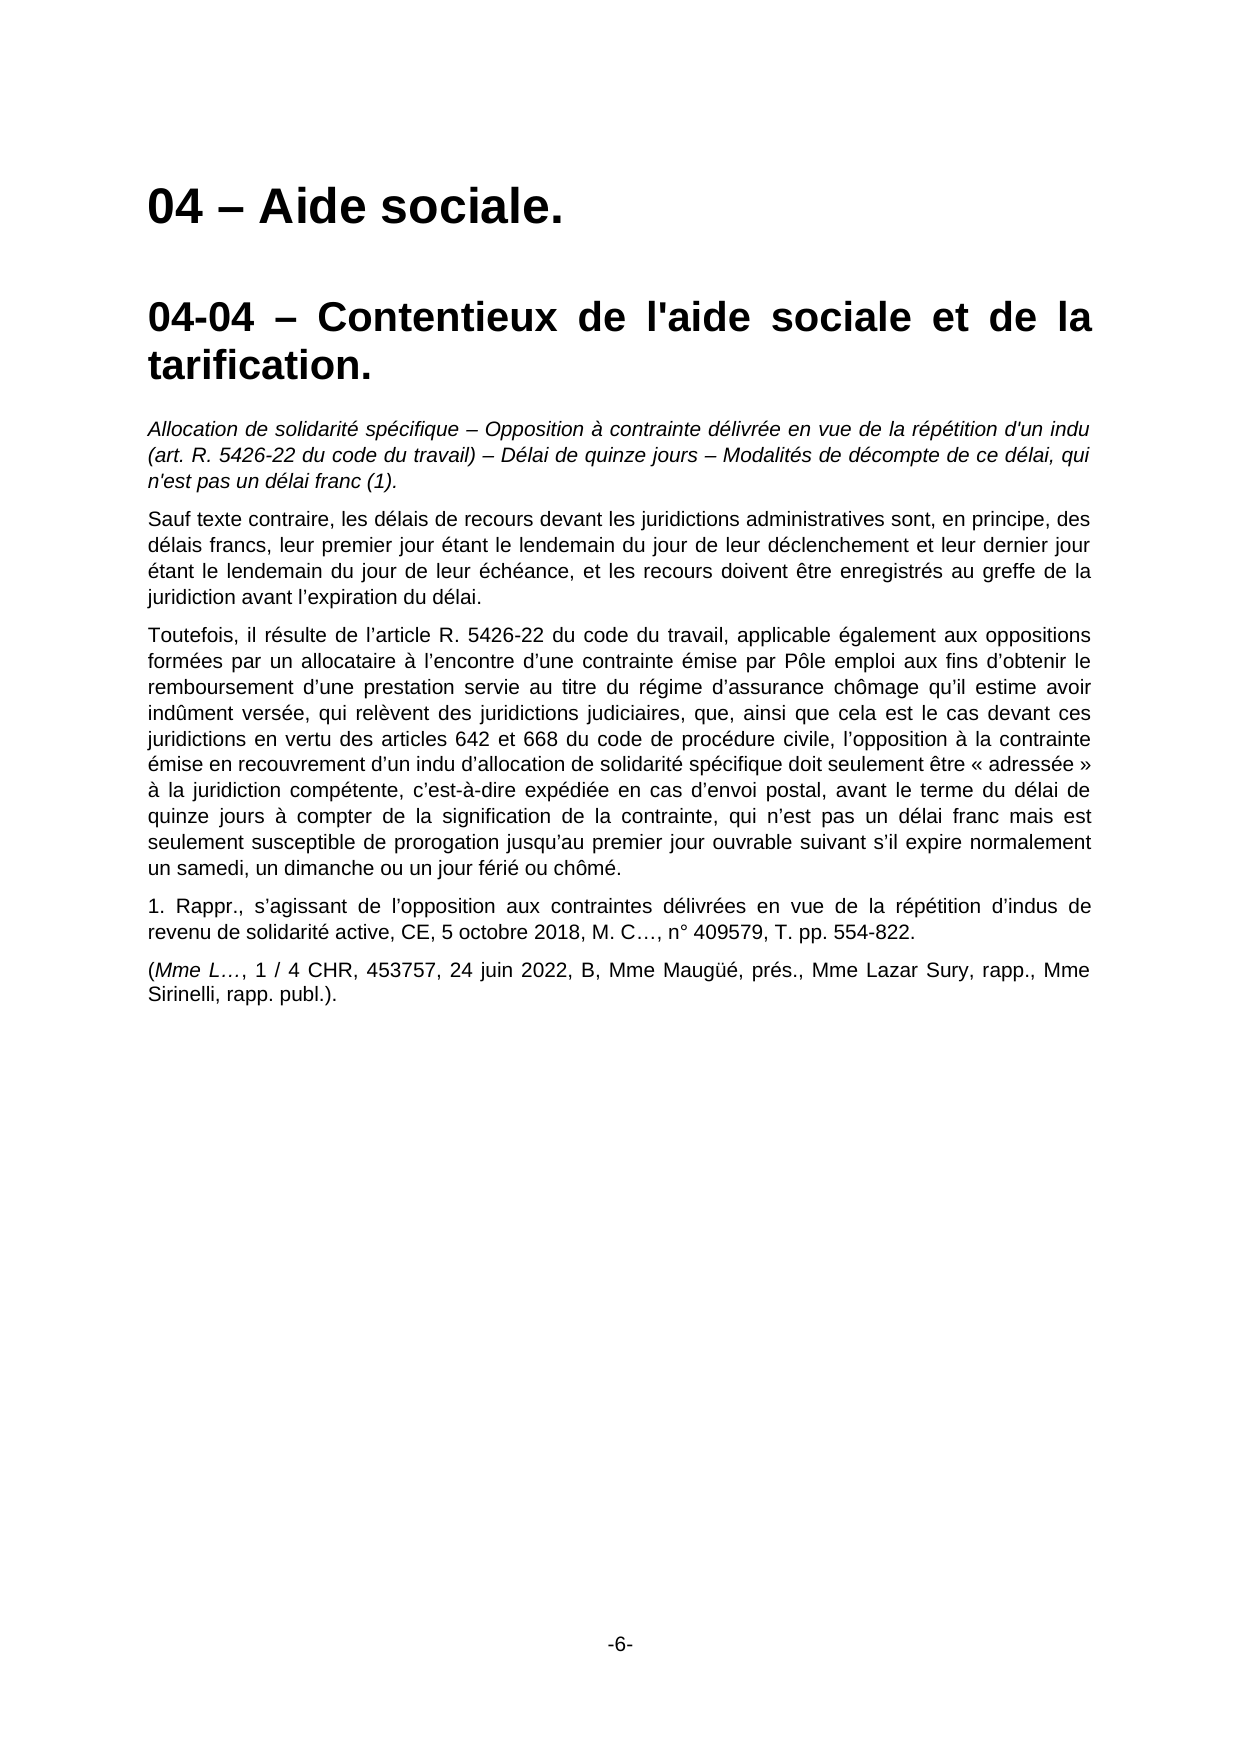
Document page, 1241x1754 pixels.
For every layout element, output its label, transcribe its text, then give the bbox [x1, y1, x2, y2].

text 1. Rappr., s’agissant de l’opposition aux contraintes délivrées en vue de la répétition d’indus de revenu de solidarité active, CE, 5 octobre 2018, M. C…, n° 409579, T. pp. 554-822. [148, 894, 1093, 944]
text Allocation de solidarité spécifique – Opposition à contrainte délivrée en vue de la répétition d'un indu (art. R. 5426-22 du code du travail) – Délai de quinze jours – Modalités de décompte de ce délai, qui n'est pas un délai franc (1). [148, 417, 1093, 493]
text (Mme L…, 1 / 4 CHR, 453757, 24 juin 2022, B, Mme Maugüé, prés., Mme Lazar Sury, rapp., Mme Sirinelli, rapp. publ.). [148, 958, 1093, 1006]
subtitle 04 – Aide sociale. [148, 177, 1093, 234]
text Toutefois, il résulte de l’article R. 5426-22 du code du travail, applicable également aux oppositions formées par un allocataire à l’encontre d’une contrainte émise par Pôle emploi aux fins d’obtenir le remboursement d’une prestation servie au titre du régime d’assurance chômage qu’il estime avoir indûment versée, qui relèvent des juridictions judiciaires, que, ainsi que cela est le cas devant ces juridictions en vertu des articles 642 et 668 du code de procédure civile, l’opposition à la contrainte émise en recouvrement d’un indu d’allocation de solidarité spécifique doit seulement être « adressée » à la juridiction compétente, c’est-à-dire expédiée en cas d’envoi postal, avant le terme du délai de quinze jours à compter de la signification de la contrainte, qui n’est pas un délai franc mais est seulement susceptible de prorogation jusqu’au premier jour ouvrable suivant s’il expire normalement un samedi, un dimanche ou un jour férié ou chômé. [148, 623, 1093, 879]
text Sauf texte contraire, les délais de recours devant les juridictions administratives sont, en principe, des délais francs, leur premier jour étant le lendemain du jour de leur déclenchement et leur dernier jour étant le lendemain du jour de leur échéance, et les recours doivent être enregistrés au greffe de la juridiction avant l’expiration du délai. [148, 507, 1093, 609]
subtitle 04-04 – Contentieux de l'aide sociale et de la tarification. [148, 292, 1093, 388]
